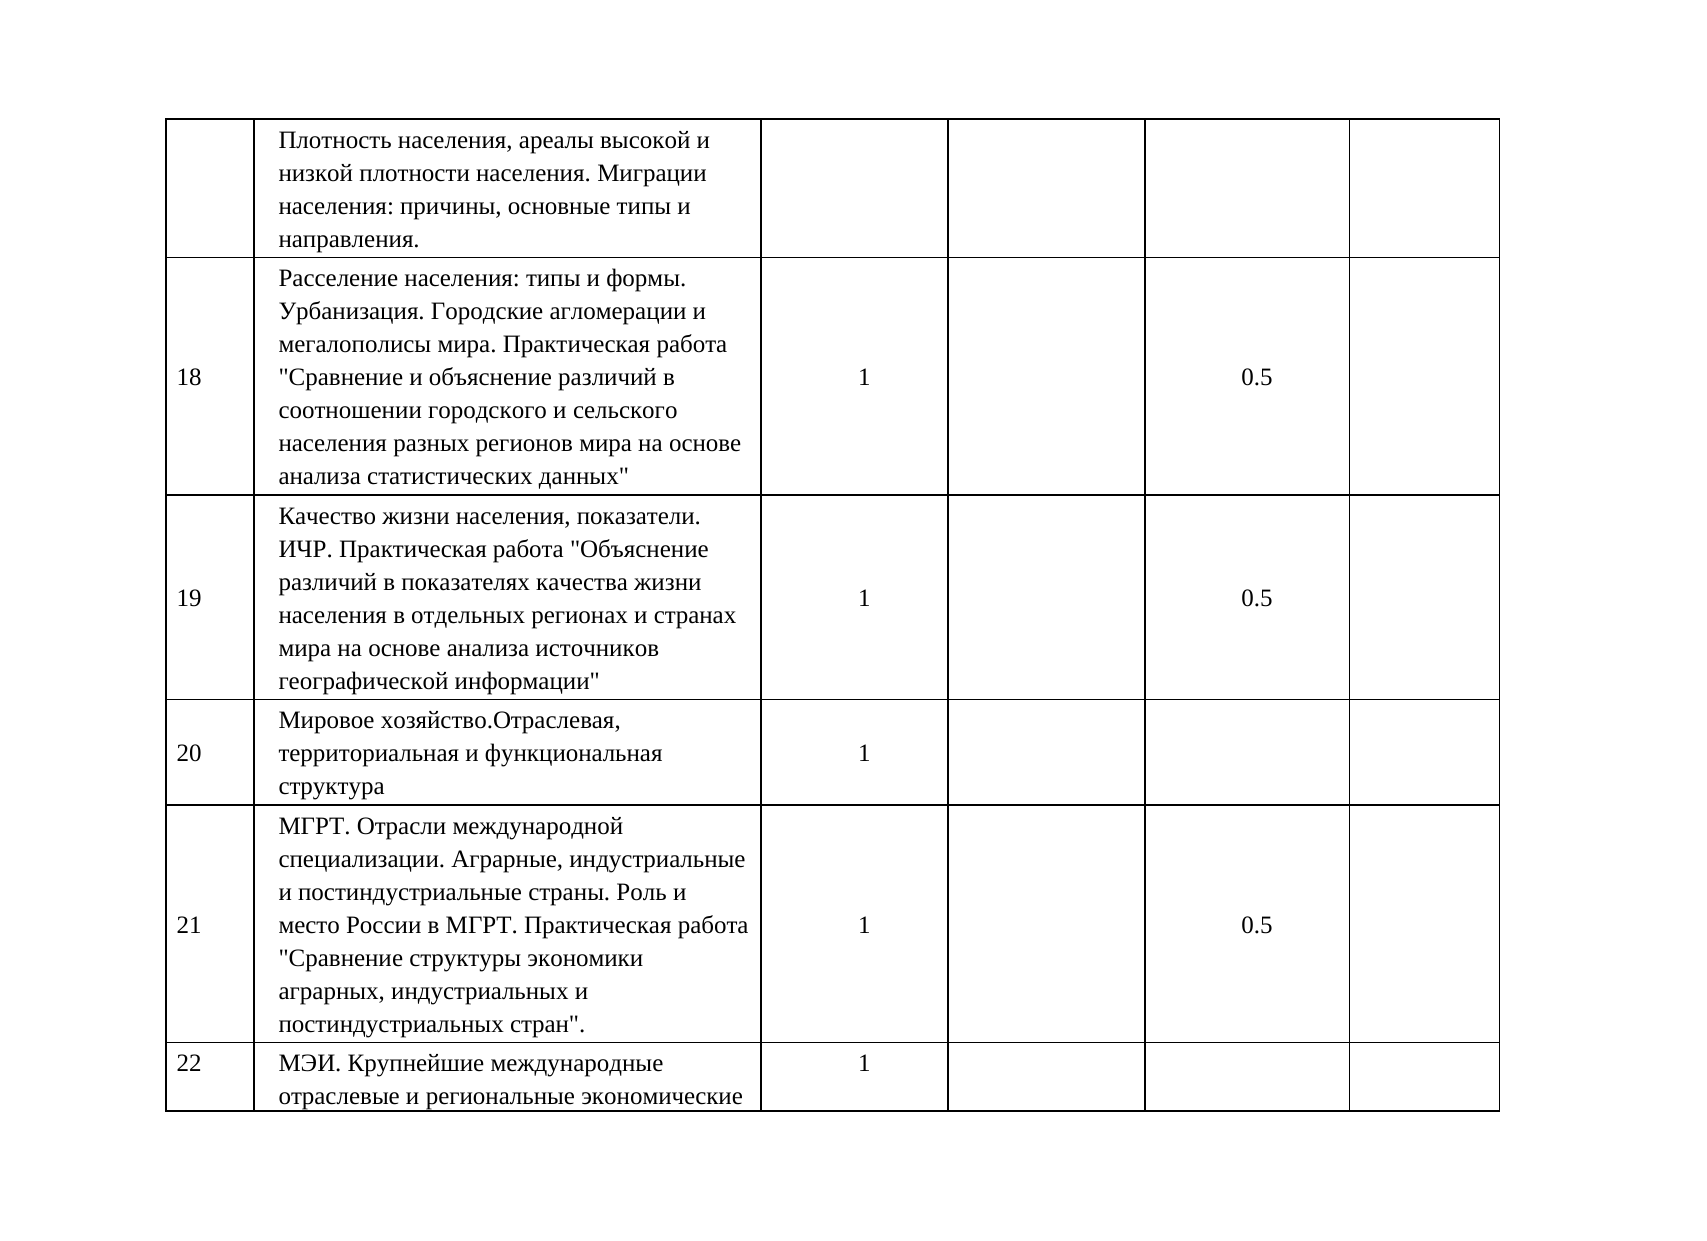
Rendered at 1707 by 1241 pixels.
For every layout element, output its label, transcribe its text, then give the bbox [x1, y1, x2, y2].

table_cell 19 [167, 496, 253, 698]
table_cell [1350, 258, 1499, 494]
table_cell [1350, 1043, 1499, 1110]
table_cell 0.5 [1146, 258, 1349, 494]
table_cell 0.5 [1146, 806, 1349, 1041]
table_cell 22 [167, 1043, 253, 1110]
table_cell 1 [762, 496, 947, 698]
table_cell [1146, 1043, 1349, 1110]
table_cell 18 [167, 258, 253, 494]
table_cell [1350, 806, 1499, 1041]
table_cell 1 [762, 120, 947, 257]
table_cell [1146, 700, 1349, 804]
table_cell 21 [167, 806, 253, 1041]
table_cell Качество жизни населения, показатели. ИЧР. Практическая работа "Объяснение различий в показателях качества жизни населения в отдельных регионах и странах мира на основе анализа источников географической информации" [255, 496, 760, 698]
table_cell [1350, 120, 1499, 257]
table_cell [949, 806, 1144, 1041]
table_cell [949, 1043, 1144, 1110]
table_cell Расселение населения: типы и формы. Урбанизация. Городские агломерации и мегалополисы мира. Практическая работа "Сравнение и объяснение различий в соотношении городского и сельского населения разных регионов мира на основе анализа статистических данных" [255, 258, 760, 494]
table_cell 17 [167, 120, 253, 257]
table_cell 1 [762, 700, 947, 804]
table_cell 0.5 [1146, 496, 1349, 698]
table_cell 20 [167, 700, 253, 804]
table_cell 1 [762, 1043, 947, 1110]
table_cell МГРТ. Отрасли международной специализации. Аграрные, индустриальные и постиндустриальные страны. Роль и место России в МГРТ. Практическая работа "Сравнение структуры экономики аграрных, индустриальных и постиндустриальных стран". [255, 806, 760, 1041]
table_cell [949, 700, 1144, 804]
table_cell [255, 1043, 760, 1110]
table_cell [1350, 700, 1499, 804]
table_cell Мировое хозяйство.Отраслевая, территориальная и функциональная структура [255, 700, 760, 804]
table_cell [949, 258, 1144, 494]
table_cell [1146, 120, 1349, 257]
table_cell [255, 120, 760, 257]
table_cell [949, 120, 1144, 257]
table_cell 1 [762, 258, 947, 494]
table_cell [949, 496, 1144, 698]
table_cell [1350, 496, 1499, 698]
table_cell 1 [762, 806, 947, 1041]
